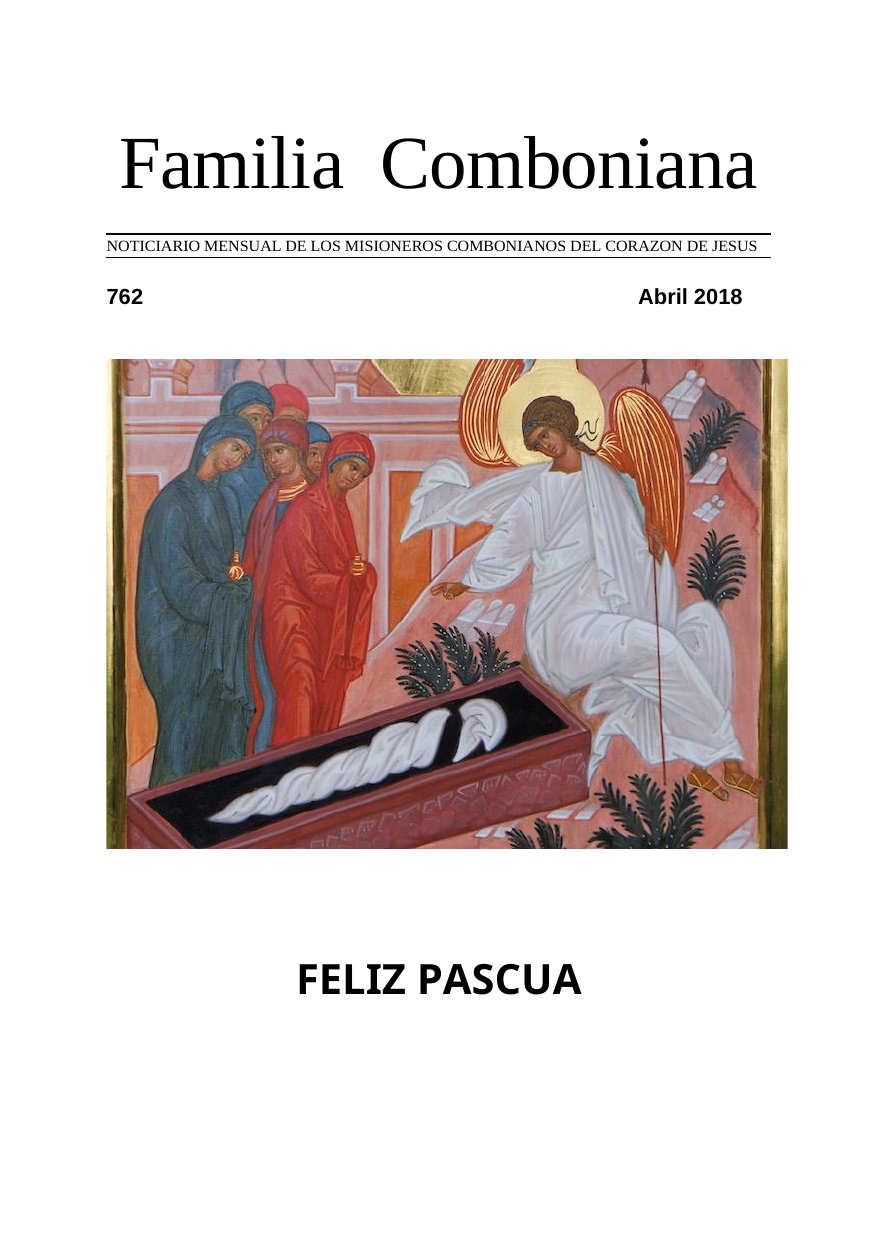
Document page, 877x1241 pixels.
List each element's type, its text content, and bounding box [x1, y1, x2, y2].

picture [106, 359, 788, 849]
text NOTICIARIO MENSUAL DE LOS MISIONEROS COMBONIANOS DEL CORAZON DE JESUS [106, 235, 771, 257]
title Familia Comboniana [106, 118, 771, 204]
text 762 Abril 2018 [106, 283, 771, 309]
text FELIZ PASCUA [106, 949, 771, 1006]
